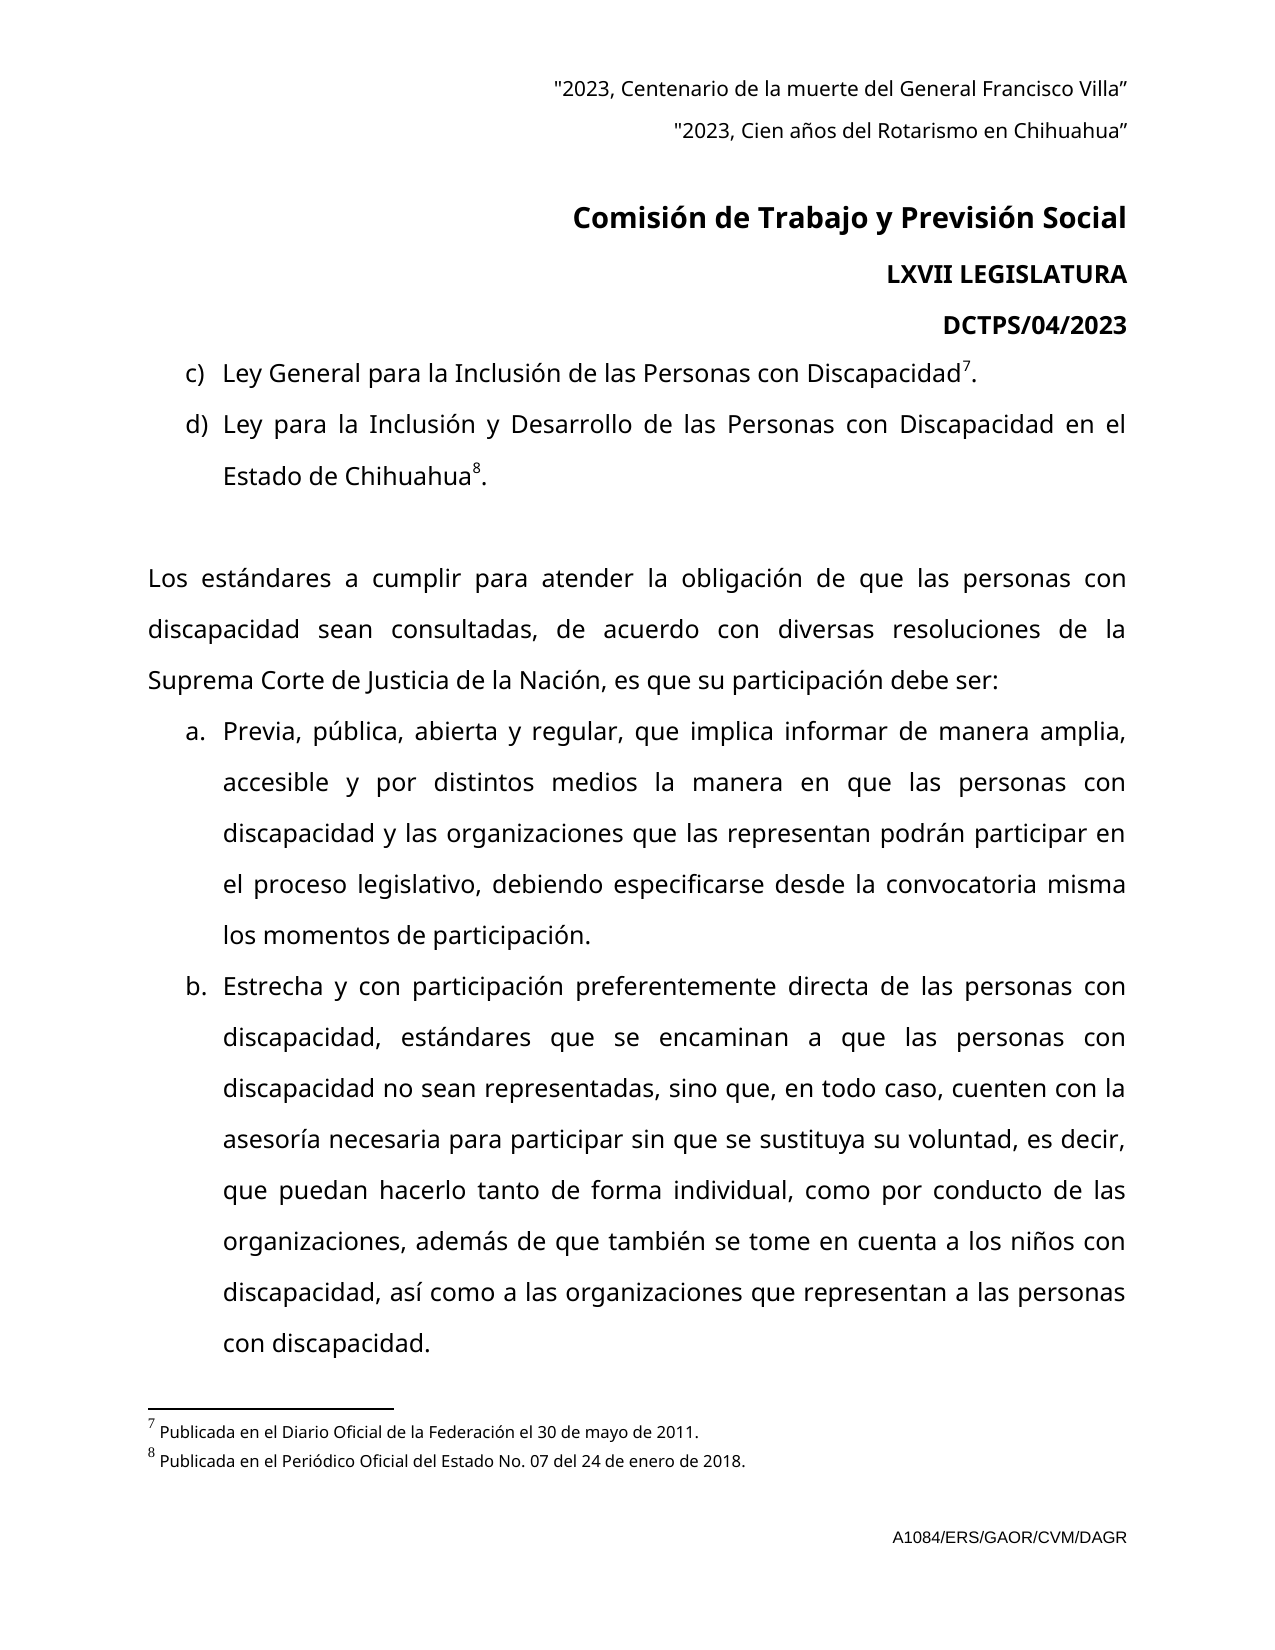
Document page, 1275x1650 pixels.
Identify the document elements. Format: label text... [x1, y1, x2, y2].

list Estrecha y con participación preferentemente directa de las personas con discapacidad, estándares que se encaminan a que las personas con discapacidad no sean representadas, sino que, en todo caso, cuenten con la asesoría necesaria para participar sin que se sustituya su voluntad, es decir, que puedan hacerlo tanto de forma individual, como por conducto de las organizaciones, además de que también se tome en cuenta a los niños con discapacidad, así como a las organizaciones que representan a las personas con discapacidad. [185, 969, 1127, 1360]
list Ley para la Inclusión y Desarrollo de las Personas con Discapacidad en el Estado de Chihuahua. [185, 407, 1127, 492]
list Previa, pública, abierta y regular, que implica informar de manera amplia, accesible y por distintos medios la manera en que las personas con discapacidad y las organizaciones que las representan podrán participar en el proceso legislativo, debiendo especificarse desde la convocatoria misma los momentos de participación. [185, 713, 1127, 952]
list Ley General para la Inclusión de las Personas con Discapacidad. [185, 356, 1127, 390]
text Los estándares a cumplir para atender la obligación de que las personas con discapacidad sean consultadas, de acuerdo con diversas resoluciones de la Suprema Corte de Justicia de la Nación, es que su participación debe ser: [148, 560, 1127, 696]
